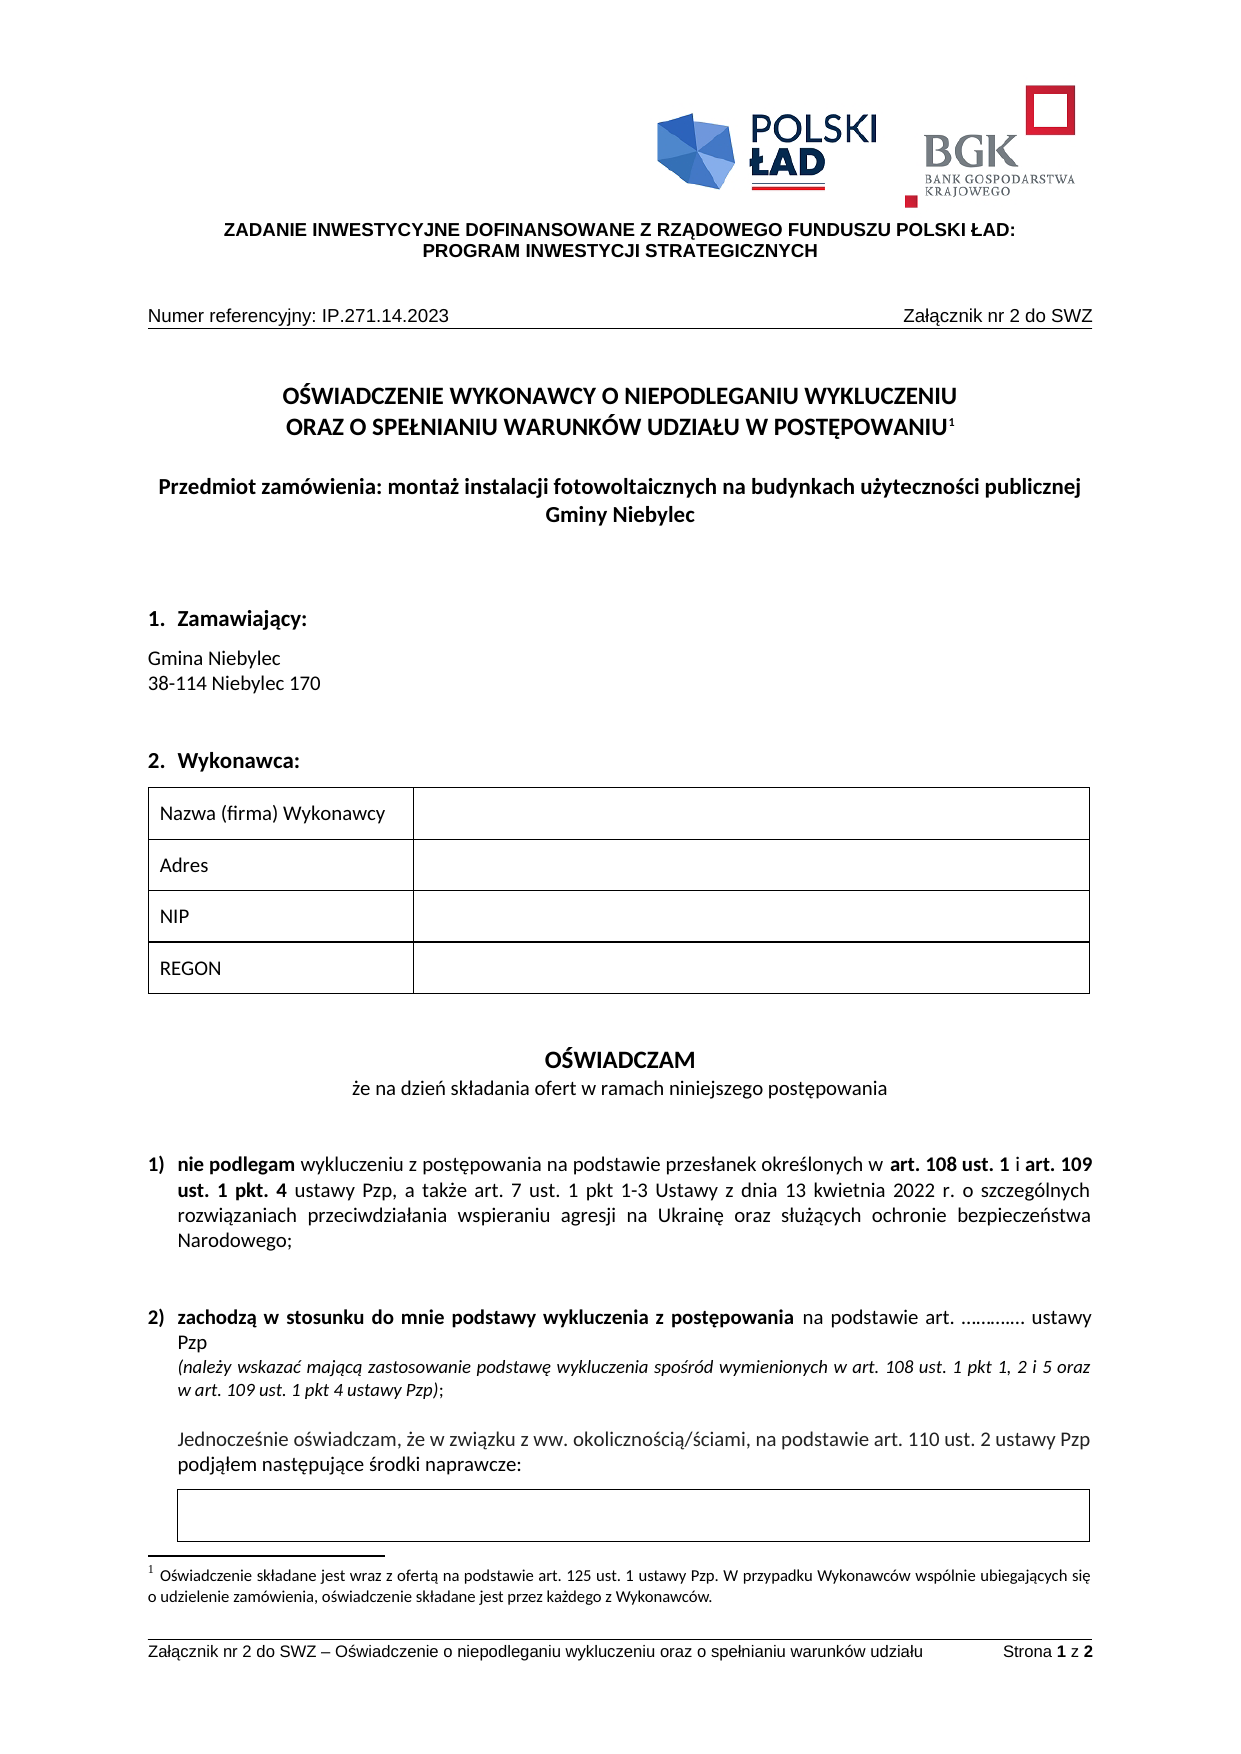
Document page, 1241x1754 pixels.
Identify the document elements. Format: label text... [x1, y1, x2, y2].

table_header [178, 1490, 1089, 1541]
table_cell Adres [149, 840, 413, 890]
table_header Nazwa (firma) Wykonawcy [149, 788, 413, 838]
list Zamawiający: [148, 604, 1092, 632]
text OŚWIADCZENIE WYKONAWCY O NIEPODLEGANIU WYKLUCZENIU [148, 380, 1092, 411]
list nie podlegam wykluczeniu z postępowania na podstawie przesłanek określonych w art. 108 ust. 1 i art. 109 ust. 1 pkt. 4 ustawy Pzp, a także art. 7 ust. 1 pkt 1-3 Ustawy z dnia 13 kwietnia 2022 r. o szczególnych rozwiązaniach przeciwdziałania wspieraniu agresji na Ukrainę oraz służących ochronie bezpieczeństwa Narodowego; [148, 1151, 1092, 1253]
text Gmina Niebylec [148, 645, 1092, 670]
table_cell [414, 891, 1089, 941]
table_cell [414, 943, 1089, 993]
text ORAZ O SPEŁNIANIU WARUNKÓW UDZIAŁU W POSTĘPOWANIU [148, 411, 1092, 441]
text 38-114 Niebylec 170 [148, 670, 1092, 696]
text (należy wskazać mającą zastosowanie podstawę wykluczenia spośród wymienionych w art. 108 ust. 1 pkt 1, 2 i 5 oraz w art. 109 ust. 1 pkt 4 ustawy Pzp); [177, 1355, 1092, 1401]
list Wykonawca: [148, 746, 1092, 774]
text OŚWIADCZAM [148, 1045, 1092, 1075]
table_cell [414, 840, 1089, 890]
list zachodzą w stosunku do mnie podstawy wykluczenia z postępowania na podstawie art. ……….… ustawy Pzp [148, 1304, 1092, 1355]
table_header [414, 788, 1089, 838]
text że na dzień składania ofert w ramach niniejszego postępowania [148, 1075, 1092, 1101]
table_cell NIP [149, 891, 413, 941]
text Przedmiot zamówienia: montaż instalacji fotowoltaicznych na budynkach użyteczności publicznej Gminy Niebylec [148, 472, 1092, 528]
text Jednocześnie oświadczam, że w związku z ww. okolicznością/ściami, na podstawie art. 110 ust. 2 ustawy Pzp podjąłem następujące środki naprawcze: [177, 1426, 1092, 1477]
table_cell REGON [149, 943, 413, 993]
